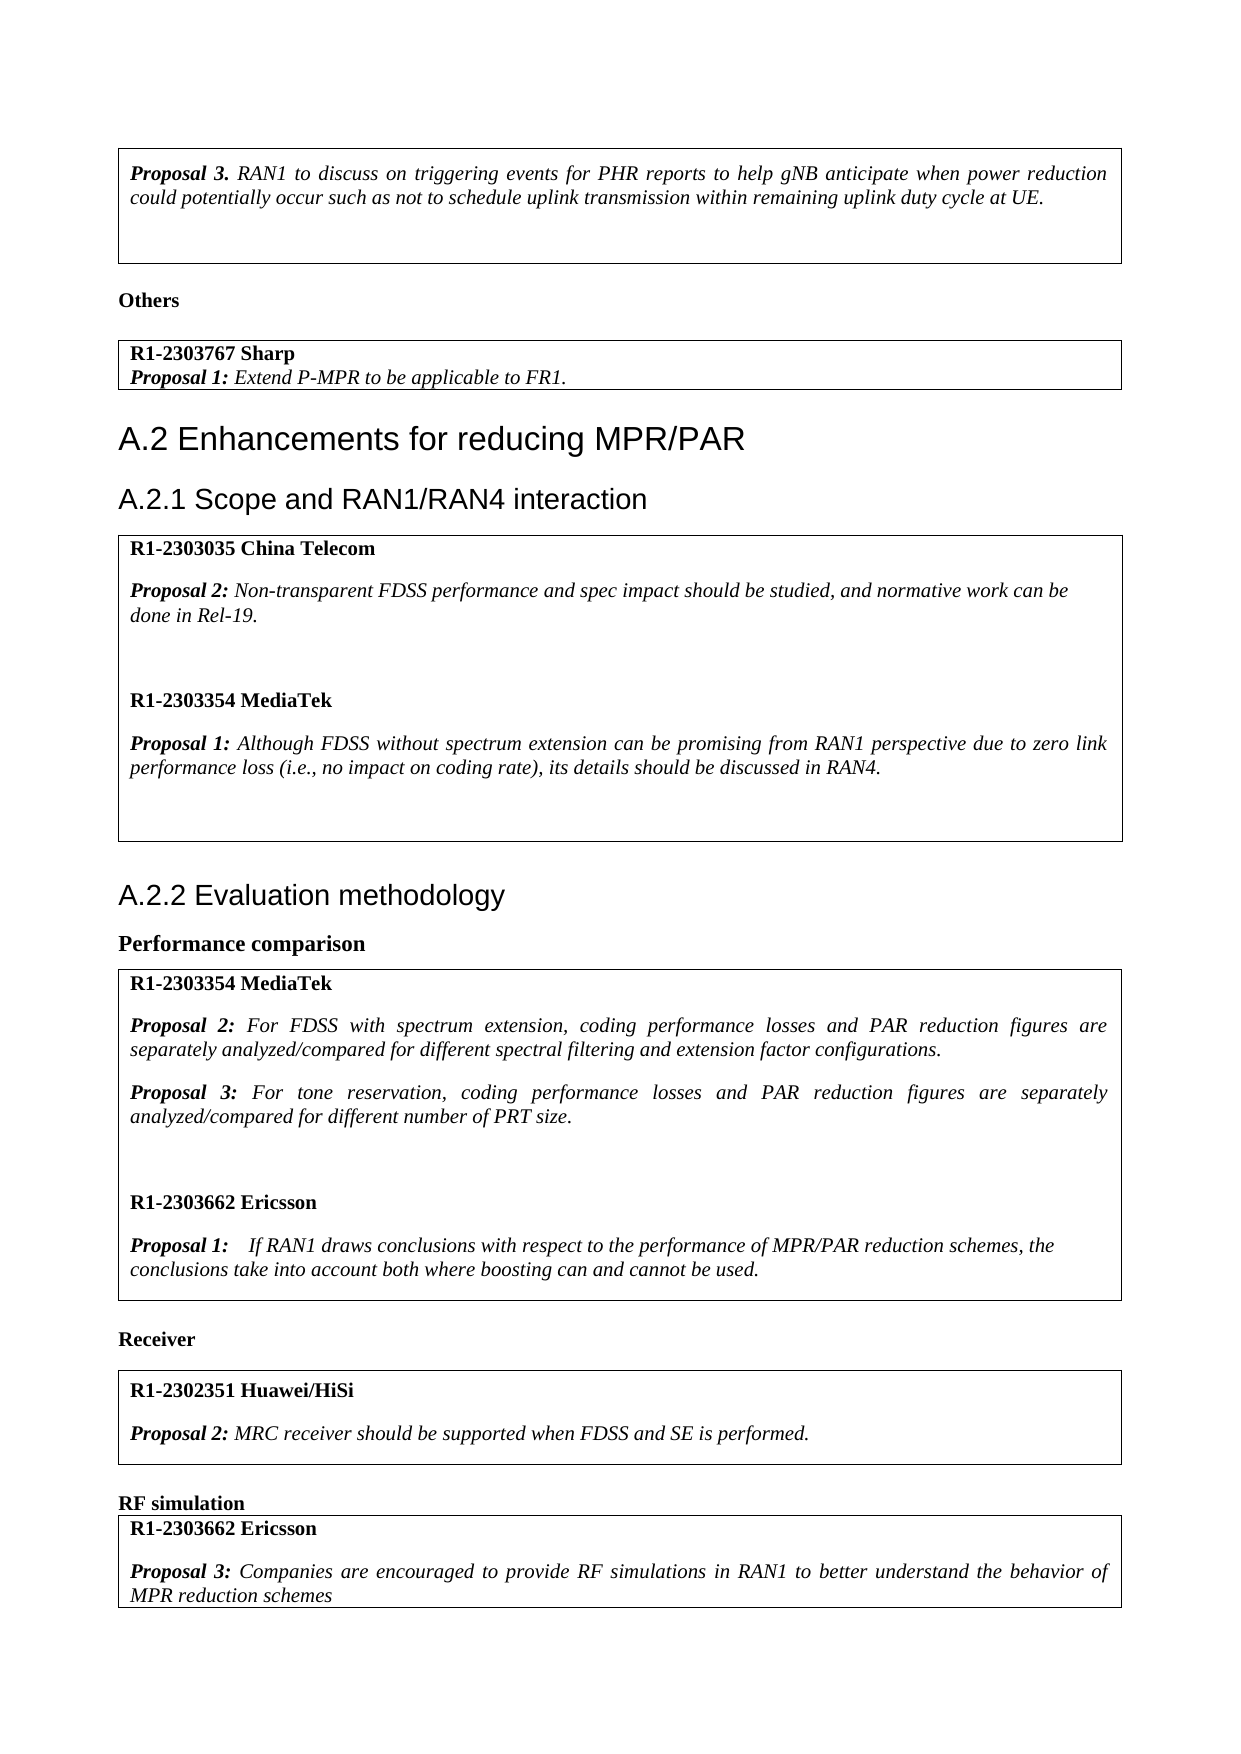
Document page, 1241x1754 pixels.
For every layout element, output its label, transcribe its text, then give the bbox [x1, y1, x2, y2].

table_header R1-2303354 MediaTek Proposal 2: For FDSS with spectrum extension, coding performance losses and PAR reduction figures are separately analyzed/compared for different spectral filtering and extension factor configurations. Proposal 3: For tone reservation, coding performance losses and PAR reduction figures are separately analyzed/compared for different number of PRT size. R1-2303662 Ericsson Proposal 1: If RAN1 draws conclusions with respect to the performance of MPR/PAR reduction schemes, the conclusions take into account both where boosting can and cannot be used. [119, 970, 1121, 1299]
text RF simulation [118, 1491, 1122, 1515]
subtitle A.2.2 Evaluation methodology [118, 878, 1122, 912]
table_header R1-2303767 Sharp Proposal 1: Extend P-MPR to be applicable to FR1. [119, 341, 1121, 389]
table_header R1-2302351 Huawei/HiSi Proposal 2: MRC receiver should be supported when FDSS and SE is performed. [119, 1371, 1121, 1464]
table_header R1-2303662 Ericsson Proposal 3: Companies are encouraged to provide RF simulations in RAN1 to better understand the behavior of MPR reduction schemes [119, 1516, 1121, 1607]
text Performance comparison [118, 931, 1122, 957]
text Others [118, 288, 1122, 312]
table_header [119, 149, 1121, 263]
subtitle A.2.1 Scope and RAN1/RAN4 interaction [118, 482, 1122, 516]
table_header R1-2303035 China Telecom Proposal 2: Non-transparent FDSS performance and spec impact should be studied, and normative work can be done in Rel-19. R1-2303354 MediaTek Proposal 1: Although FDSS without spectrum extension can be promising from RAN1 perspective due to zero link performance loss (i.e., no impact on coding rate), its details should be discussed in RAN4. [119, 536, 1122, 841]
text Receiver [118, 1327, 1122, 1351]
subtitle A.2 Enhancements for reducing MPR/PAR [118, 419, 1122, 457]
